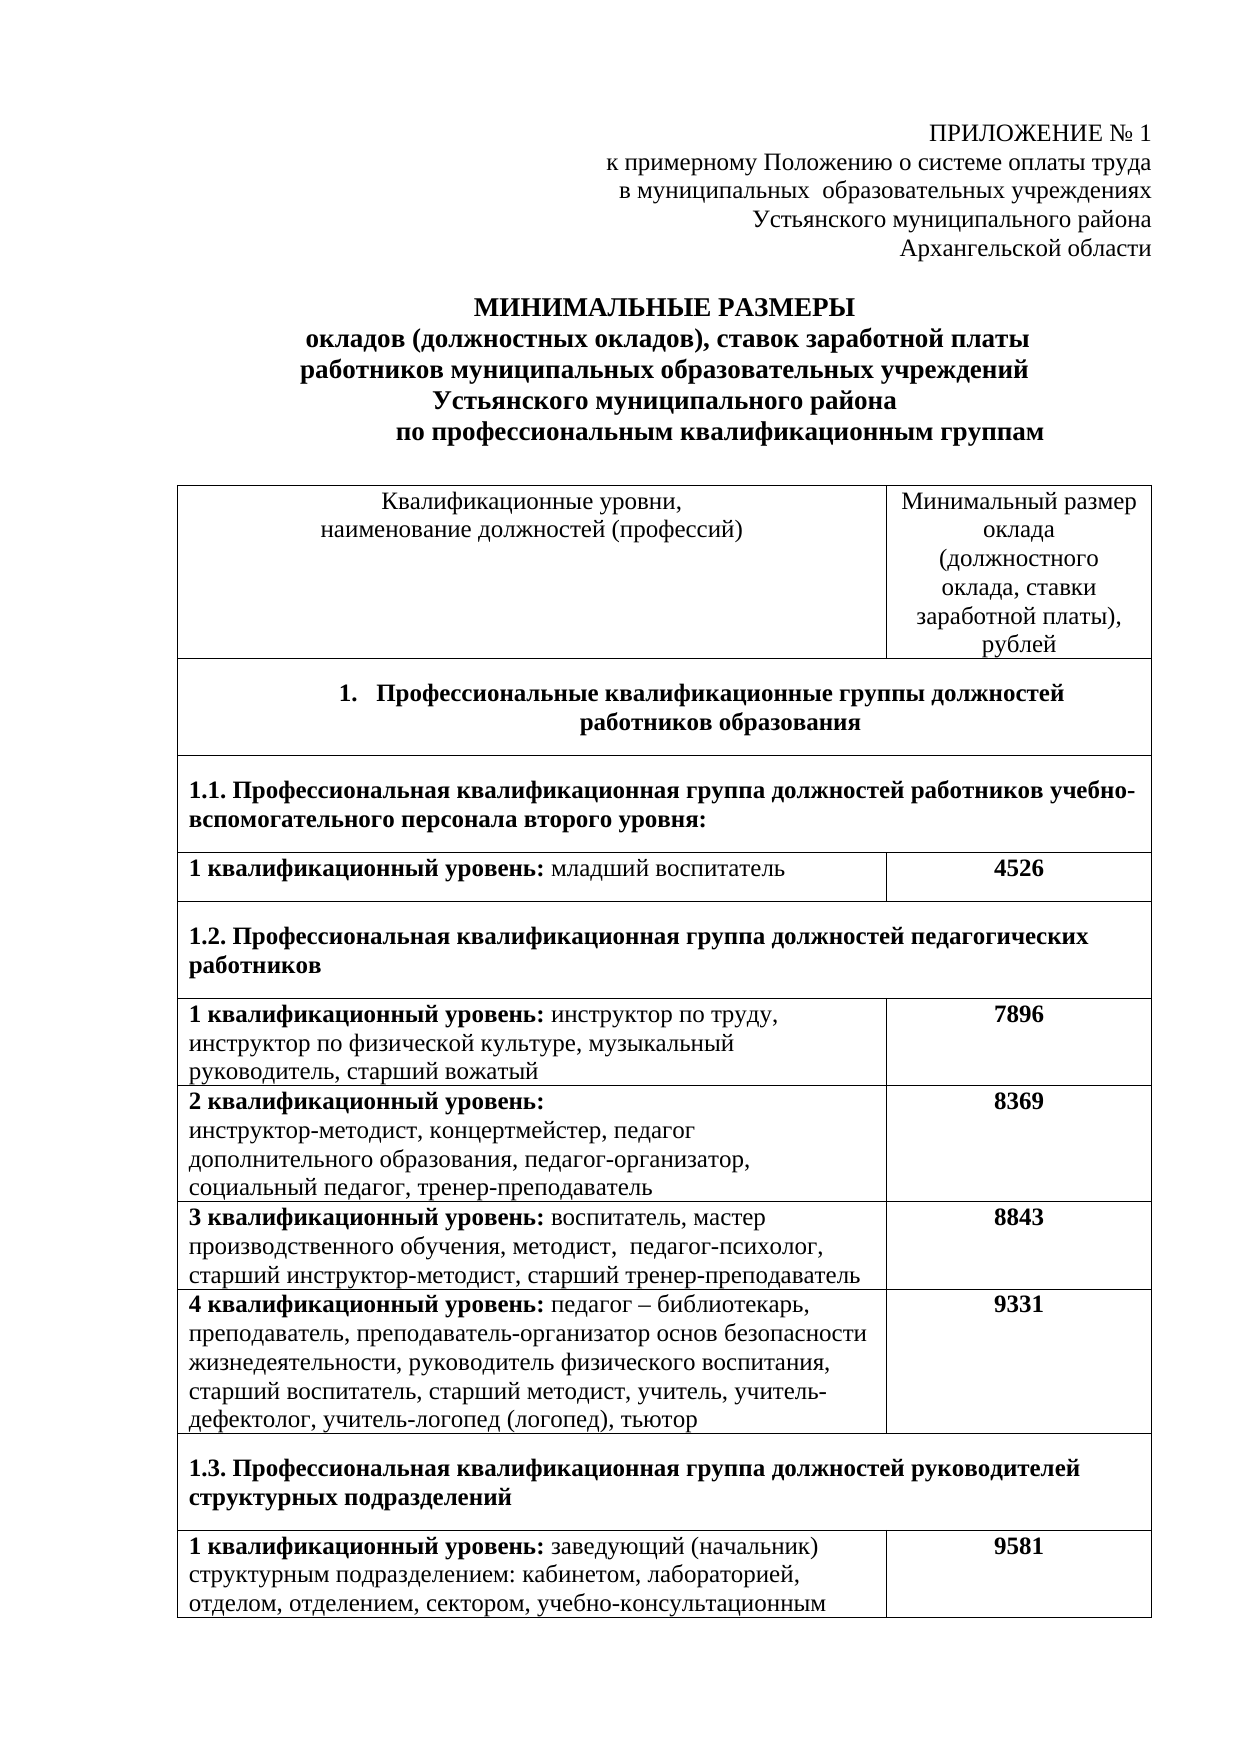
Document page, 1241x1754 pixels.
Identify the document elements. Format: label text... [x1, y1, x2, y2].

text Устьянского муниципального района [177, 384, 1152, 415]
text ПРИЛОЖЕНИЕ № 1 [177, 118, 1152, 147]
table_header Минимальный размер оклада (должностного оклада, ставки заработной платы), рублей [887, 486, 1151, 658]
table_cell Профессиональные квалификационные группы должностей работников образования [178, 659, 1151, 755]
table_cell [178, 1531, 886, 1617]
table_cell 2 квалификационный уровень: инструктор-методист, концертмейстер, педагог дополнительного образования, педагог-организатор, социальный педагог, тренер-преподаватель [178, 1086, 886, 1201]
table_cell 1.1. Профессиональная квалификационная группа должностей работников учебно-вспомогательного персонала второго уровня: [178, 756, 1151, 852]
table_cell 3 квалификационный уровень: воспитатель, мастер производственного обучения, методист, педагог-психолог, старший инструктор-методист, старший тренер-преподаватель [178, 1202, 886, 1288]
table_cell 1 квалификационный уровень: инструктор по труду, инструктор по физической культуре, музыкальный руководитель, старший вожатый [178, 999, 886, 1085]
table_cell 4 квалификационный уровень: педагог – библиотекарь, преподаватель, преподаватель-организатор основ безопасности жизнедеятельности, руководитель физического воспитания, старший воспитатель, старший методист, учитель, учитель-дефектолог, учитель-логопед (логопед), тьютор [178, 1290, 886, 1433]
table_cell 1 квалификационный уровень: младший воспитатель [178, 853, 886, 901]
table_cell 8369 [887, 1086, 1151, 1201]
text окладов (должностных окладов), ставок заработной платы [177, 322, 1152, 353]
table_cell 7896 [887, 999, 1151, 1085]
table_header Квалификационные уровни, наименование должностей (профессий) [178, 486, 886, 658]
text Архангельской области [177, 233, 1152, 262]
text по профессиональным квалификационным группам [289, 415, 1152, 446]
text МИНИМАЛЬНЫЕ РАЗМЕРЫ [177, 291, 1152, 322]
text работников муниципальных образовательных учреждений [177, 353, 1152, 384]
table_cell 4526 [887, 853, 1151, 901]
table_cell 9331 [887, 1290, 1151, 1433]
table_cell 8843 [887, 1202, 1151, 1288]
text в муниципальных образовательных учреждениях [177, 176, 1152, 204]
table_cell 1.3. Профессиональная квалификационная группа должностей руководителей структурных подразделений [178, 1434, 1151, 1530]
table_cell 9581 [887, 1531, 1151, 1617]
text Устьянского муниципального района [177, 204, 1152, 233]
table_cell 1.2. Профессиональная квалификационная группа должностей педагогических работников [178, 902, 1151, 998]
text к примерному Положению о системе оплаты труда [177, 147, 1152, 176]
